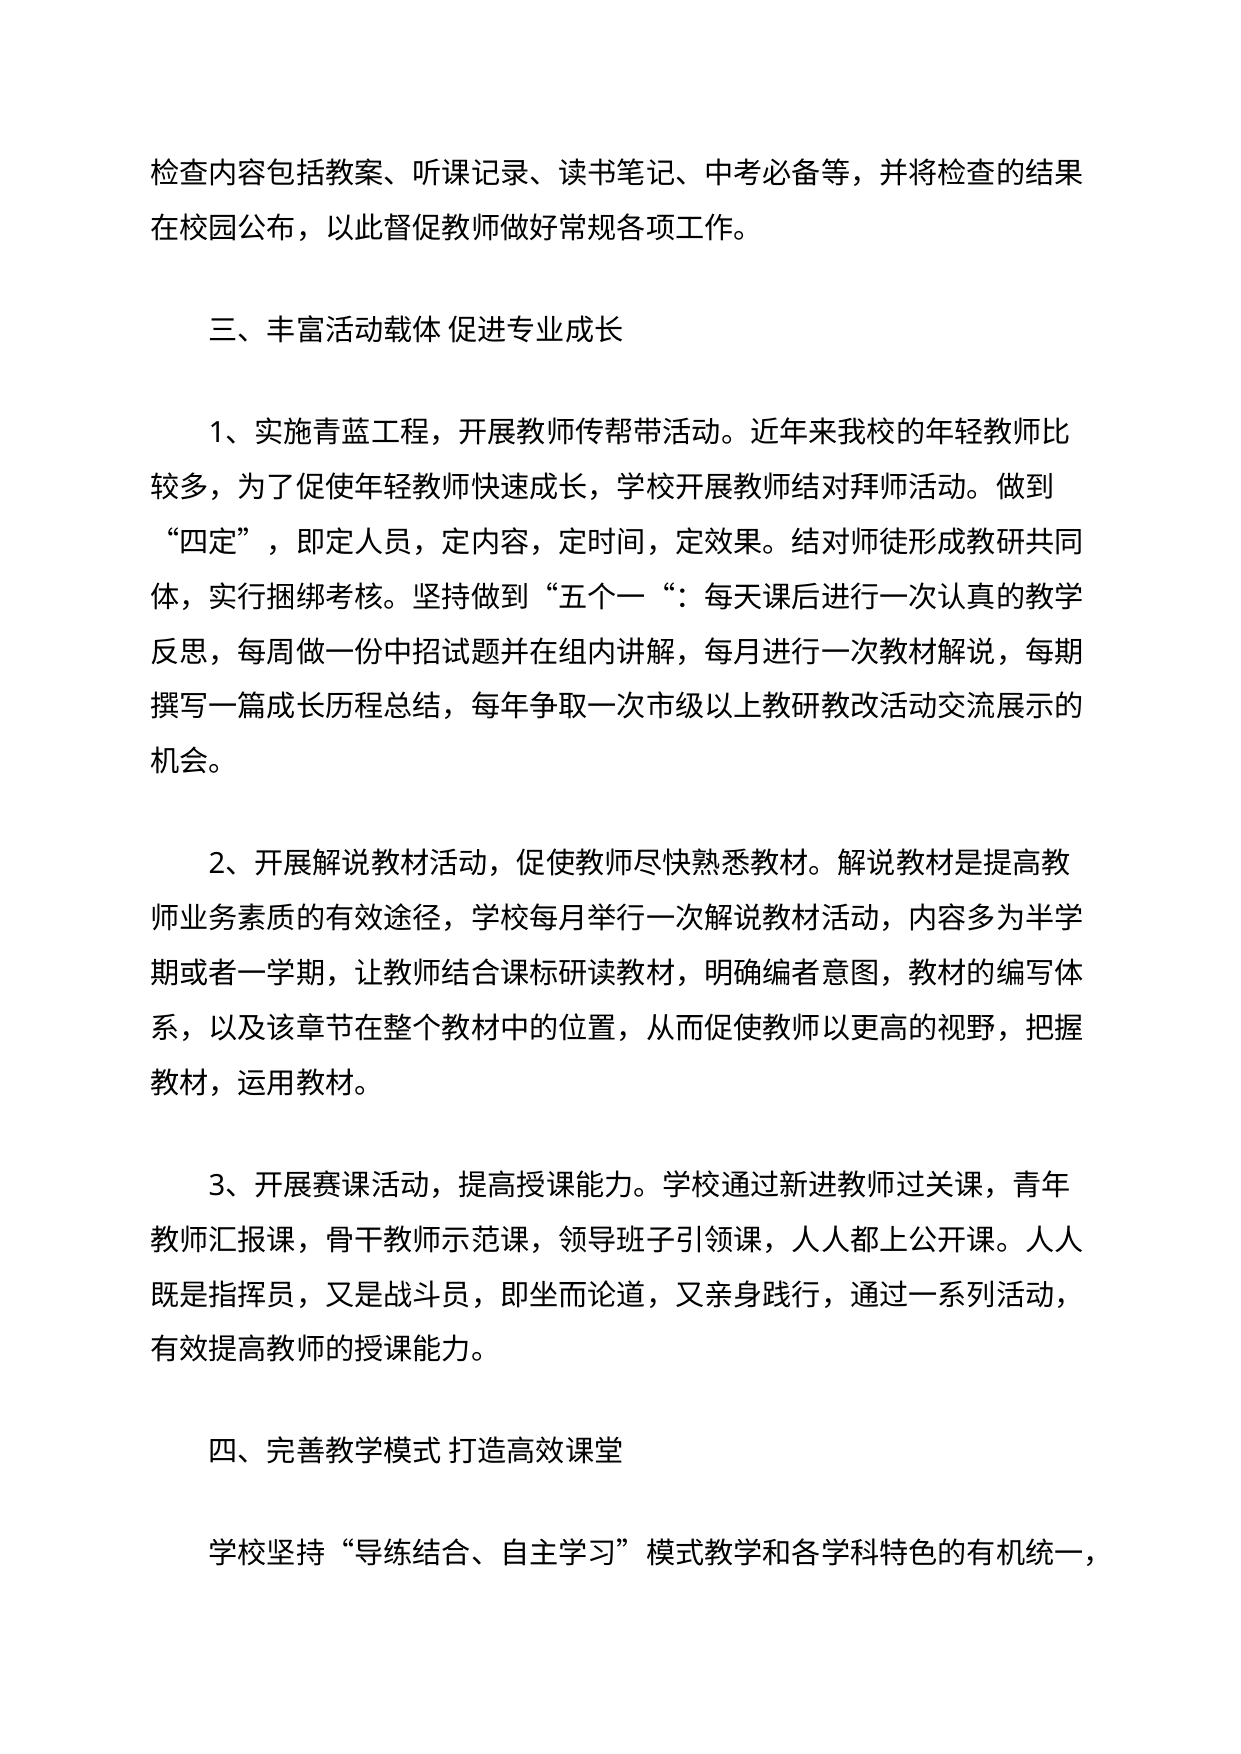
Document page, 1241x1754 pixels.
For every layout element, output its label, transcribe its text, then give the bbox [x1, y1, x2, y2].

text 三、丰富活动载体 促进专业成长 [150, 307, 1090, 349]
text 2、开展解说教材活动，促使教师尽快熟悉教材。解说教材是提高教师业务素质的有效途径，学校每月举行一次解说教材活动，内容多为半学期或者一学期，让教师结合课标研读教材，明确编者意图，教材的编写体系，以及该章节在整个教材中的位置，从而促使教师以更高的视野，把握教材，运用教材。 [150, 840, 1090, 1102]
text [150, 1529, 1090, 1572]
text 四、完善教学模式 打造高效课堂 [150, 1428, 1090, 1470]
text 3、开展赛课活动，提高授课能力。学校通过新进教师过关课，青年教师汇报课，骨干教师示范课，领导班子引领课，人人都上公开课。人人既是指挥员，又是战斗员，即坐而论道，又亲身践行，通过一系列活动，有效提高教师的授课能力。 [150, 1161, 1090, 1368]
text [150, 150, 1090, 247]
text 1、实施青蓝工程，开展教师传帮带活动。近年来我校的年轻教师比较多，为了促使年轻教师快速成长，学校开展教师结对拜师活动。做到“四定”，即定人员，定内容，定时间，定效果。结对师徒形成教研共同体，实行捆绑考核。坚持做到“五个一“：每天课后进行一次认真的教学反思，每周做一份中招试题并在组内讲解，每月进行一次教材解说，每期撰写一篇成长历程总结，每年争取一次市级以上教研教改活动交流展示的机会。 [150, 408, 1090, 780]
